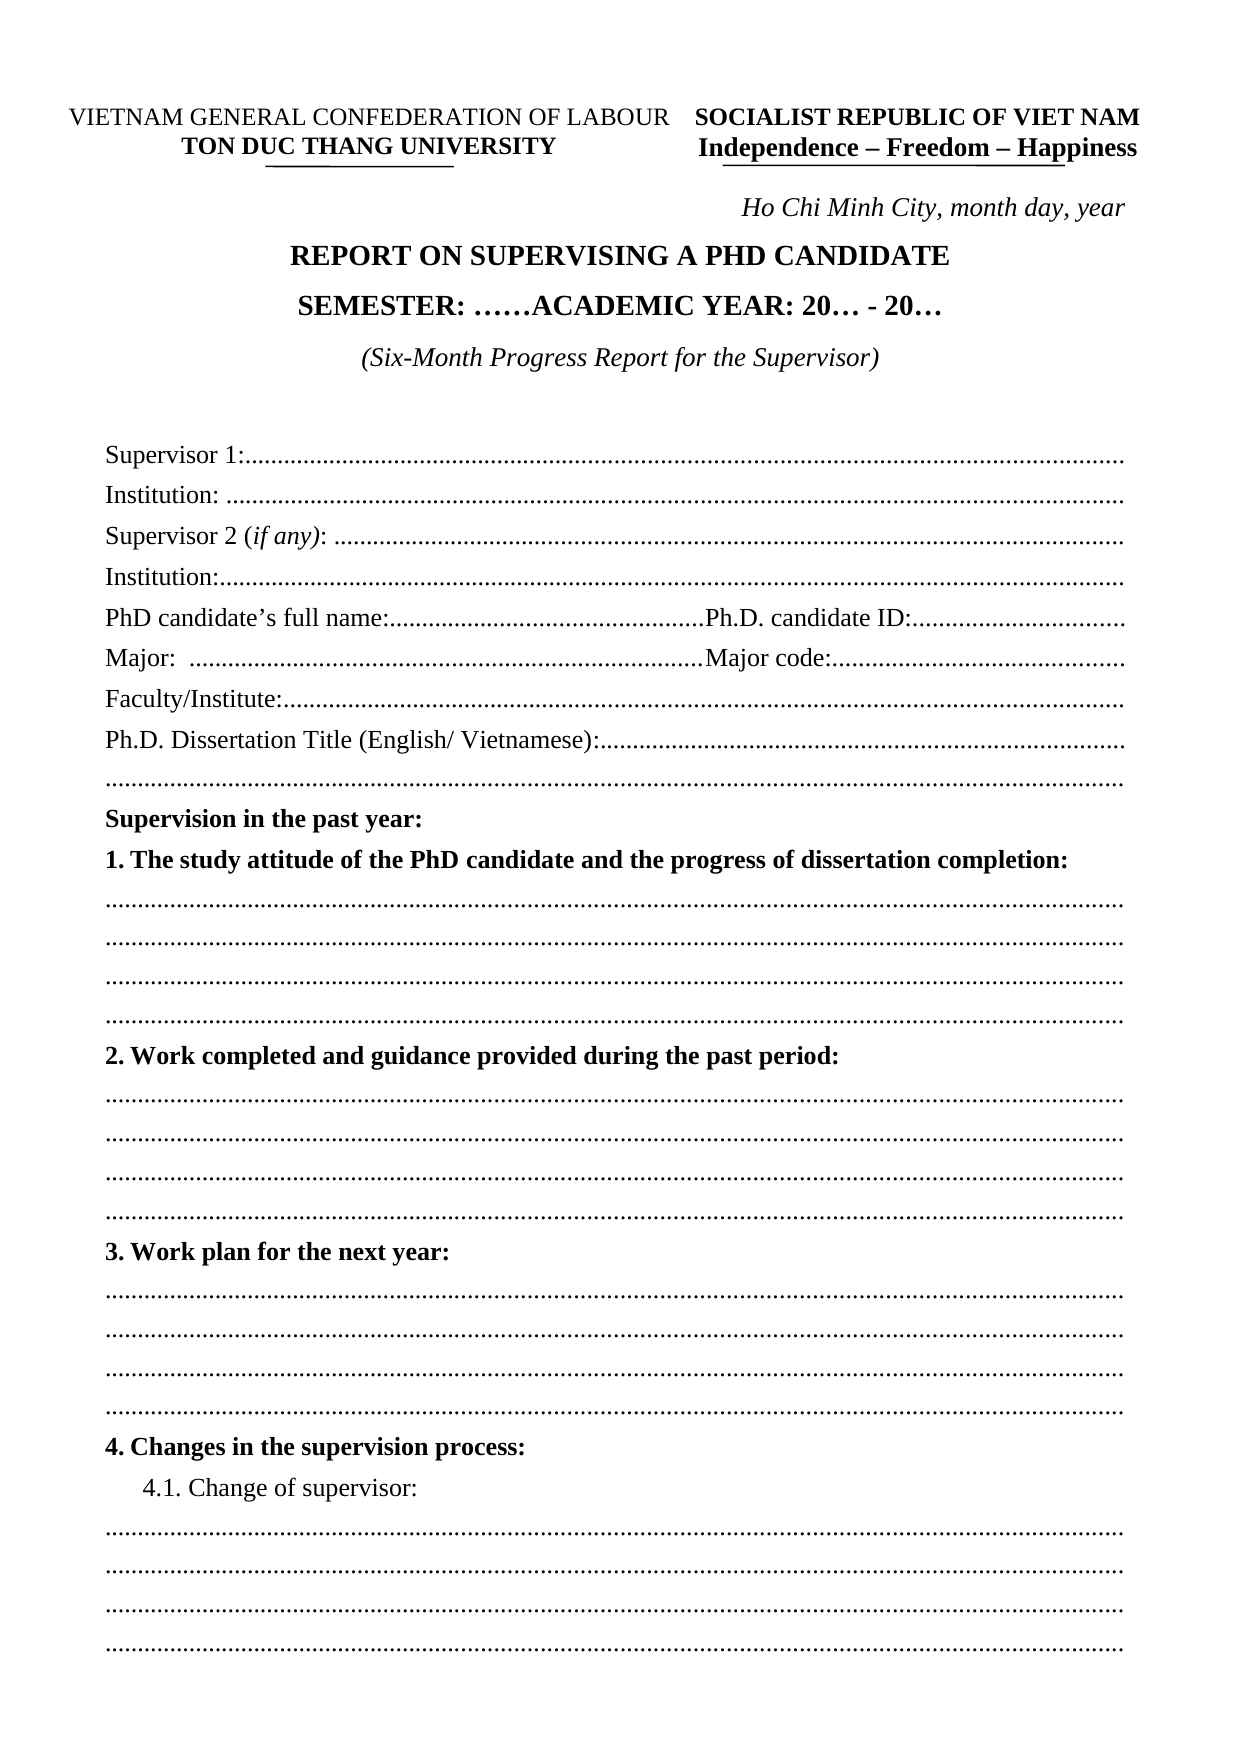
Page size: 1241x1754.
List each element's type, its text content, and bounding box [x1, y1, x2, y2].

text Supervisor 1: [105, 439, 1135, 469]
text (Six-Month Progress Report for the Supervisor) [105, 341, 1135, 372]
table_cell TON DUC THANG UNIVERSITY [46, 131, 681, 162]
text Faculty/Institute: [105, 683, 1135, 713]
text Supervisor 2 (if any): [105, 520, 1135, 550]
list The study attitude of the PhD candidate and the progress of dissertation completion: [105, 844, 1135, 874]
table_header SOCIALIST REPUBLIC OF VIET NAM [681, 90, 1153, 131]
text SEMESTER: ……ACADEMIC YEAR: 20… - 20… [105, 288, 1135, 322]
text Institution: [105, 561, 1135, 591]
list Work plan for the next year: [105, 1236, 1135, 1266]
text Institution: [105, 479, 1135, 509]
text Major: Major code: [105, 642, 1127, 672]
text Ho Chi Minh City, month day, year [105, 191, 1240, 222]
list Work completed and guidance provided during the past period: [105, 1040, 1135, 1070]
list Changes in the supervision process: [105, 1431, 1135, 1461]
text Ph.D. Dissertation Title (English/ Vietnamese): [105, 724, 1135, 754]
text PhD candidate’s full name: Ph.D. candidate ID: [105, 602, 1127, 632]
text REPORT ON SUPERVISING A PHD CANDIDATE [105, 238, 1135, 271]
text 4.1. Change of supervisor: [105, 1472, 1135, 1502]
text Supervision in the past year: [105, 803, 1135, 833]
table_header VIETNAM GENERAL CONFEDERATION OF LABOUR [46, 90, 681, 131]
table_cell Independence – Freedom – Happiness [681, 131, 1153, 162]
